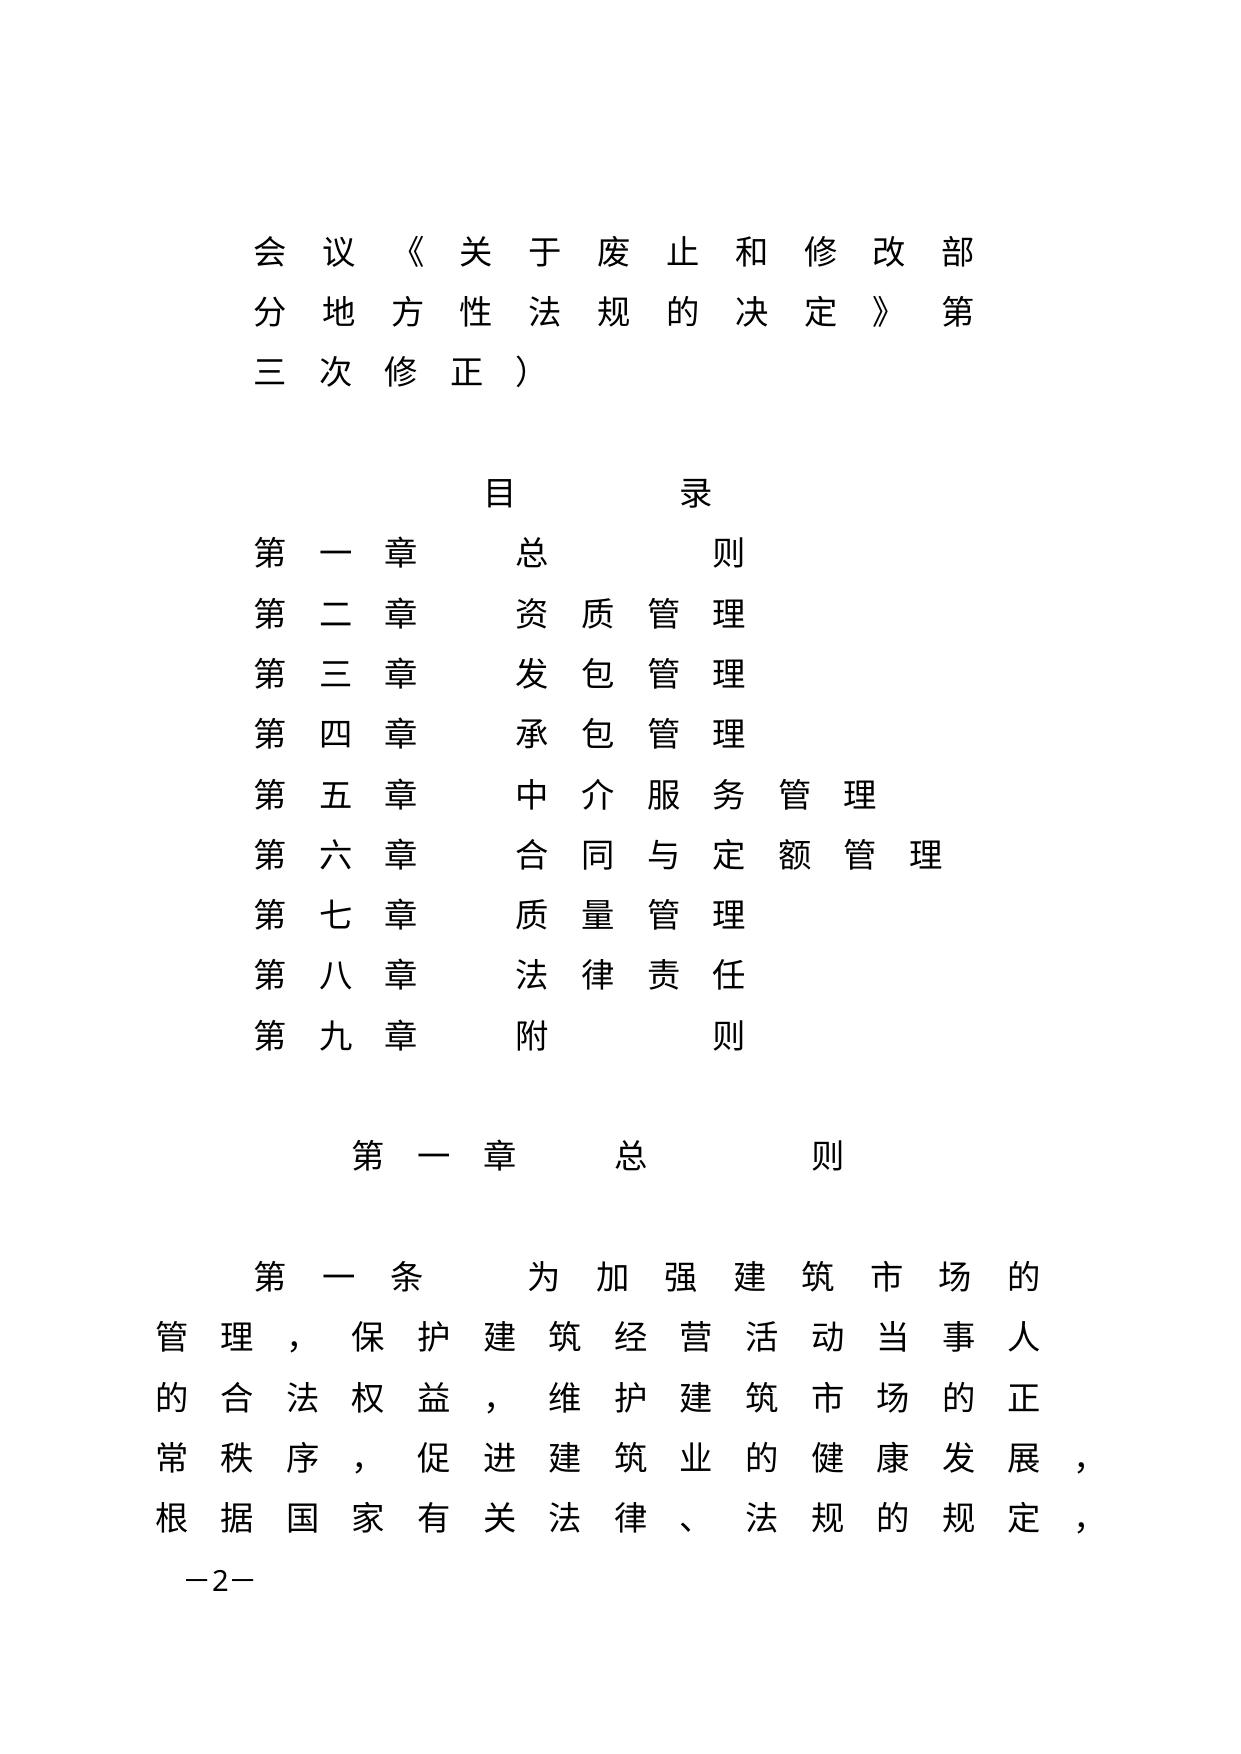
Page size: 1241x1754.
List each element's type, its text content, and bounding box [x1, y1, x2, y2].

text 第六章 合同与定额管理 [221, 823, 1073, 883]
text 目 录 [155, 461, 1073, 521]
text 第五章 中介服务管理 [221, 762, 1073, 823]
text 第四章 承包管理 [221, 702, 1073, 762]
text 第三章 发包管理 [221, 642, 1073, 702]
text 第九章 附 则 [221, 1003, 1073, 1064]
text 第七章 质量管理 [221, 883, 1073, 943]
text 第八章 法律责任 [221, 943, 1073, 1003]
text 第二章 资质管理 [221, 581, 1073, 642]
text 第一章 总 则 [221, 521, 1073, 581]
text 第一章 总 则 [155, 1124, 1073, 1184]
text 第一条 为加强建筑市场的管理，保护建筑经营活动当事人的合法权益，维护建筑市场的正常秩序，促进建筑业的健康发展，根据国家有关法律、法规的规定，结合云南实际，制定本条例。 [155, 1245, 1073, 1546]
